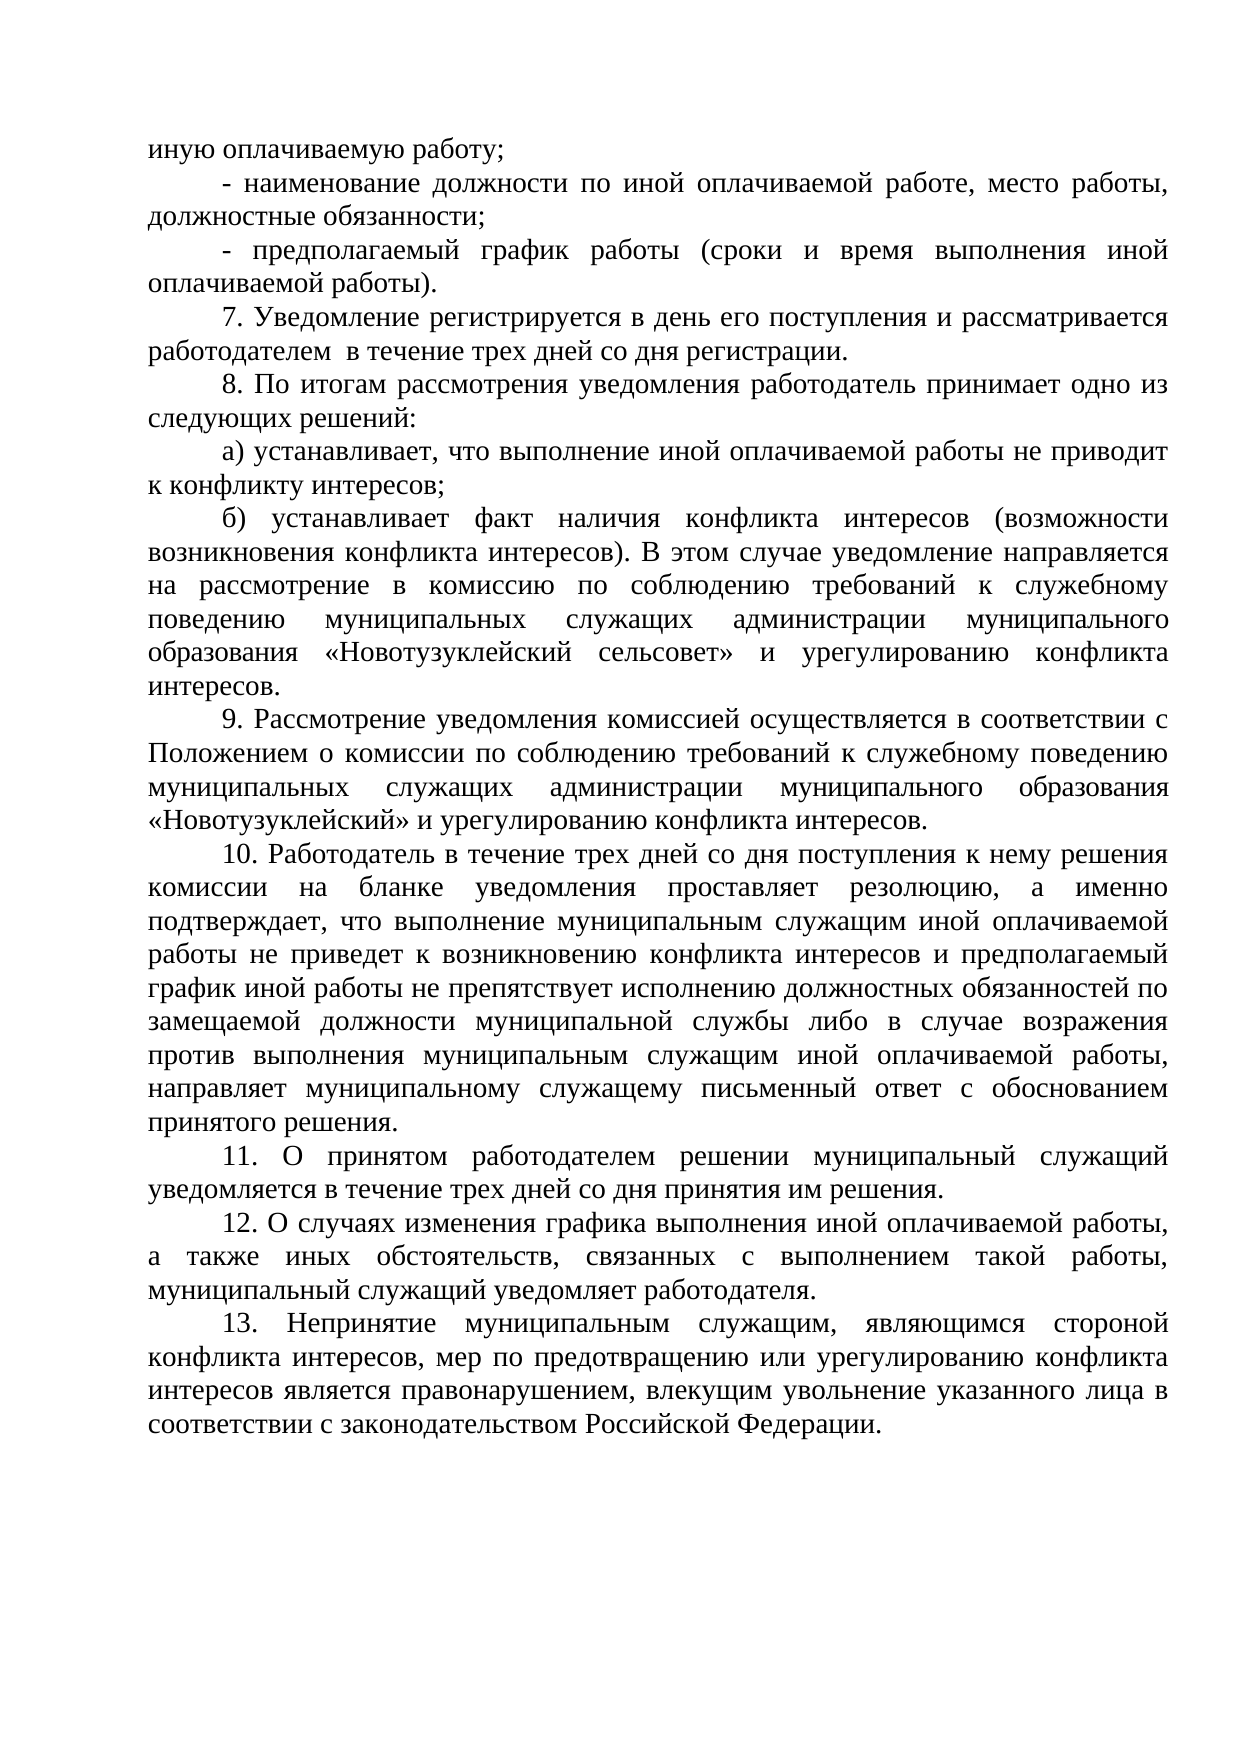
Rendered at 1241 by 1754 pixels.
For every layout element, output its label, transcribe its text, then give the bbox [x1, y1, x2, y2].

text 7. Уведомление регистрируется в день его поступления и рассматривается работодателем в течение трех дней со дня регистрации. [148, 299, 1169, 366]
text 11. О принятом работодателем решении муниципальный служащий уведомляется в течение трех дней со дня принятия им решения. [148, 1138, 1169, 1205]
text 9. Рассмотрение уведомления комиссией осуществляется в соответствии с Положением о комиссии по соблюдению требований к служебному поведению муниципальных служащих администрации муниципального образования «Новотузуклейский» и урегулированию конфликта интересов. [148, 702, 1169, 836]
text 12. О случаях изменения графика выполнения иной оплачиваемой работы, а также иных обстоятельств, связанных с выполнением такой работы, муниципальный служащий уведомляет работодателя. [148, 1205, 1169, 1305]
text - предполагаемый график работы (сроки и время выполнения иной оплачиваемой работы). [148, 232, 1169, 299]
text 10. Работодатель в течение трех дней со дня поступления к нему решения комиссии на бланке уведомления проставляет резолюцию, а именно подтверждает, что выполнение муниципальным служащим иной оплачиваемой работы не приведет к возникновению конфликта интересов и предполагаемый график иной работы не препятствует исполнению должностных обязанностей по замещаемой должности муниципальной службы либо в случае возражения против выполнения муниципальным служащим иной оплачиваемой работы, направляет муниципальному служащему письменный ответ с обоснованием принятого решения. [148, 836, 1169, 1138]
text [148, 131, 1169, 165]
text б) устанавливает факт наличия конфликта интересов (возможности возникновения конфликта интересов). В этом случае уведомление направляется на рассмотрение в комиссию по соблюдению требований к служебному поведению муниципальных служащих администрации муниципального образования «Новотузуклейский сельсовет» и урегулированию конфликта интересов. [148, 500, 1169, 702]
text 13. Непринятие муниципальным служащим, являющимся стороной конфликта интересов, мер по предотвращению или урегулированию конфликта интересов является правонарушением, влекущим увольнение указанного лица в соответствии с законодательством Российской Федерации. [148, 1305, 1169, 1439]
text а) устанавливает, что выполнение иной оплачиваемой работы не приводит к конфликту интересов; [148, 433, 1169, 500]
text 8. По итогам рассмотрения уведомления работодатель принимает одно из следующих решений: [148, 366, 1169, 433]
text - наименование должности по иной оплачиваемой работе, место работы, должностные обязанности; [148, 165, 1169, 232]
